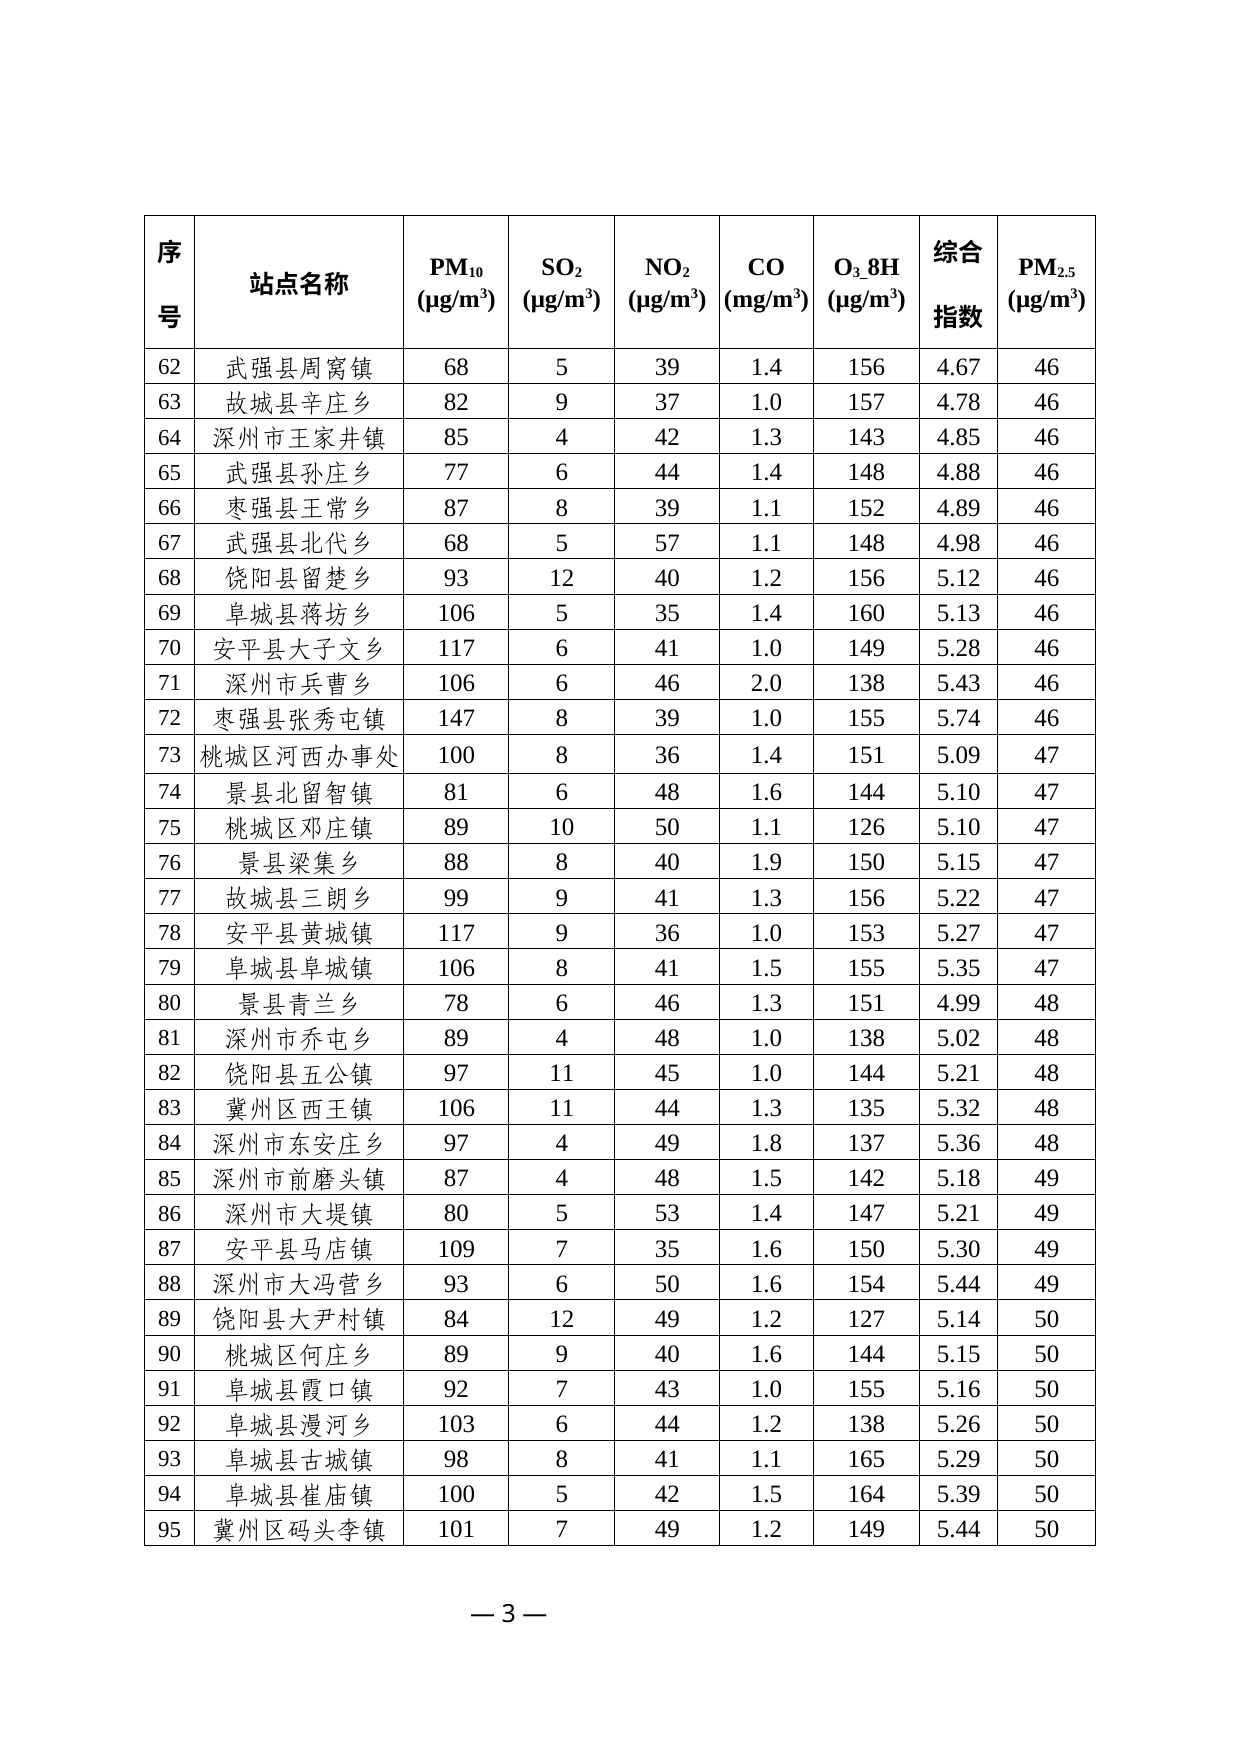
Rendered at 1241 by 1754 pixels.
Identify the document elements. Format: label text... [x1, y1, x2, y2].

table_cell 6 [509, 630, 614, 664]
table_cell 48 [998, 1125, 1095, 1159]
table_cell 1.6 [720, 1336, 813, 1369]
table_cell 7 [509, 1511, 614, 1545]
table_cell 47 [998, 809, 1095, 843]
table_cell 69 [145, 595, 194, 628]
table_cell 饶阳县留楚乡 [195, 559, 403, 593]
table_cell 78 [404, 985, 508, 1018]
table_cell 155 [814, 1371, 919, 1405]
table_cell 97 [404, 1125, 508, 1159]
table_cell 75 [145, 809, 194, 843]
table_cell 81 [145, 1020, 194, 1054]
table_cell 桃城区邓庄镇 [195, 809, 403, 843]
table_cell 9 [509, 384, 614, 418]
table_cell 4.85 [920, 419, 997, 453]
table_cell 5.44 [920, 1265, 997, 1299]
table_cell 武强县北代乡 [195, 524, 403, 558]
table_cell 6 [509, 774, 614, 808]
table_cell 135 [814, 1090, 919, 1124]
table_cell 43 [615, 1371, 719, 1405]
table_cell 5.09 [920, 735, 997, 773]
table_cell 99 [404, 879, 508, 913]
table_cell 87 [404, 489, 508, 523]
table_cell 36 [615, 735, 719, 773]
table_cell 5.26 [920, 1406, 997, 1440]
table_cell 饶阳县五公镇 [195, 1055, 403, 1089]
table_cell 49 [998, 1265, 1095, 1299]
table_header CO (mg/m3) [720, 216, 813, 348]
table_cell 1.4 [720, 349, 813, 383]
table_cell 165 [814, 1441, 919, 1475]
table_cell 93 [404, 1265, 508, 1299]
table_cell 68 [404, 349, 508, 383]
table_cell 深州市大堤镇 [195, 1195, 403, 1229]
table_cell 46 [998, 700, 1095, 734]
table_cell 151 [814, 985, 919, 1018]
table_cell 89 [404, 809, 508, 843]
table_cell 武强县孙庄乡 [195, 454, 403, 488]
table_cell 7 [509, 1371, 614, 1405]
table_cell 4.89 [920, 489, 997, 523]
table_cell 137 [814, 1125, 919, 1159]
table_cell 39 [615, 700, 719, 734]
table_cell 90 [145, 1336, 194, 1369]
table_cell 1.5 [720, 1160, 813, 1194]
table_cell 46 [998, 559, 1095, 593]
table_cell 5.14 [920, 1300, 997, 1334]
table_cell 49 [615, 1511, 719, 1545]
table_cell 5.35 [920, 949, 997, 983]
table_cell 故城县三朗乡 [195, 879, 403, 913]
table_cell 1.8 [720, 1125, 813, 1159]
table_cell 1.0 [720, 914, 813, 948]
table_header O3_8H (μg/m3) [814, 216, 919, 348]
table_cell 深州市乔屯乡 [195, 1020, 403, 1054]
table_cell 1.2 [720, 1300, 813, 1334]
table_cell 47 [998, 914, 1095, 948]
table_cell 5 [509, 1195, 614, 1229]
table_cell 106 [404, 665, 508, 699]
table_cell 150 [814, 1230, 919, 1264]
table_cell 12 [509, 559, 614, 593]
table_cell 46 [998, 489, 1095, 523]
table_cell 78 [145, 914, 194, 948]
table_cell 94 [145, 1476, 194, 1510]
table_cell 5.10 [920, 774, 997, 808]
table_cell 126 [814, 809, 919, 843]
table_cell 8 [509, 844, 614, 878]
table_cell 157 [814, 384, 919, 418]
table_cell 1.4 [720, 595, 813, 628]
table_cell 80 [145, 985, 194, 1018]
table_cell 92 [404, 1371, 508, 1405]
table_cell 阜城县漫河乡 [195, 1406, 403, 1440]
table_cell 138 [814, 1406, 919, 1440]
table_cell 77 [404, 454, 508, 488]
table_cell 49 [998, 1230, 1095, 1264]
table_cell 57 [615, 524, 719, 558]
table_cell 6 [509, 665, 614, 699]
table_cell 93 [404, 559, 508, 593]
table_cell 1.3 [720, 419, 813, 453]
table_cell 1.1 [720, 809, 813, 843]
table_cell 106 [404, 595, 508, 628]
table_cell 36 [615, 914, 719, 948]
table_cell 1.1 [720, 1441, 813, 1475]
table_cell 100 [404, 735, 508, 773]
table_cell 49 [615, 1300, 719, 1334]
table_cell 1.2 [720, 1511, 813, 1545]
table_cell 7 [509, 1230, 614, 1264]
table_cell 83 [145, 1090, 194, 1124]
table_cell 156 [814, 559, 919, 593]
table_cell 1.0 [720, 1020, 813, 1054]
table_cell 40 [615, 844, 719, 878]
table_cell 164 [814, 1476, 919, 1510]
table_cell 5.18 [920, 1160, 997, 1194]
table_cell 147 [404, 700, 508, 734]
table_cell 5 [509, 1476, 614, 1510]
table_cell 5.29 [920, 1441, 997, 1475]
table_cell 4 [509, 1125, 614, 1159]
table_cell 阜城县霞口镇 [195, 1371, 403, 1405]
table_cell 154 [814, 1265, 919, 1299]
table_cell 阜城县阜城镇 [195, 949, 403, 983]
table_cell 1.6 [720, 774, 813, 808]
table_cell 50 [998, 1371, 1095, 1405]
table_cell 89 [404, 1020, 508, 1054]
table_cell 4 [509, 1160, 614, 1194]
table_cell 47 [998, 774, 1095, 808]
table_cell 1.2 [720, 1406, 813, 1440]
table_cell 1.0 [720, 700, 813, 734]
table_cell 1.0 [720, 630, 813, 664]
table_cell 安平县黄城镇 [195, 914, 403, 948]
table_cell 1.3 [720, 985, 813, 1018]
table_cell 50 [998, 1406, 1095, 1440]
table_cell 42 [615, 1476, 719, 1510]
table_cell 5.15 [920, 844, 997, 878]
table_cell 138 [814, 665, 919, 699]
table_cell 153 [814, 914, 919, 948]
table_cell 47 [998, 949, 1095, 983]
table_cell 151 [814, 735, 919, 773]
table_cell 70 [145, 630, 194, 664]
table_cell 48 [615, 774, 719, 808]
table_cell 39 [615, 349, 719, 383]
table_cell 152 [814, 489, 919, 523]
table_header 序号 [145, 216, 194, 348]
table_cell 5.12 [920, 559, 997, 593]
table_cell 深州市前磨头镇 [195, 1160, 403, 1194]
table_cell 89 [145, 1300, 194, 1334]
table_cell 6 [509, 985, 614, 1018]
table_cell 50 [615, 1265, 719, 1299]
table_cell 106 [404, 949, 508, 983]
table_header PM10 (μg/m3) [404, 216, 508, 348]
table_header NO2 (μg/m3) [615, 216, 719, 348]
table_cell 4.99 [920, 985, 997, 1018]
table_cell 48 [615, 1160, 719, 1194]
table_cell 85 [145, 1160, 194, 1194]
table_cell 88 [404, 844, 508, 878]
table_cell 5.10 [920, 809, 997, 843]
table_cell 74 [145, 774, 194, 808]
table_cell 87 [145, 1230, 194, 1264]
table_cell 5.27 [920, 914, 997, 948]
table_cell 1.6 [720, 1230, 813, 1264]
table_cell 5.28 [920, 630, 997, 664]
table_cell 49 [998, 1195, 1095, 1229]
table_cell 5.39 [920, 1476, 997, 1510]
table_cell 5 [509, 524, 614, 558]
table_cell 1.3 [720, 1090, 813, 1124]
table_cell 5.21 [920, 1055, 997, 1089]
table_cell 68 [145, 559, 194, 593]
table_cell 160 [814, 595, 919, 628]
table_cell 40 [615, 559, 719, 593]
table_cell 64 [145, 419, 194, 453]
table_cell 41 [615, 630, 719, 664]
table_cell 45 [615, 1055, 719, 1089]
table_cell 11 [509, 1055, 614, 1089]
table_cell 9 [509, 879, 614, 913]
table_cell 5.02 [920, 1020, 997, 1054]
table_cell 5.21 [920, 1195, 997, 1229]
table_cell 144 [814, 774, 919, 808]
table_cell 117 [404, 914, 508, 948]
table_cell 48 [998, 985, 1095, 1018]
table_cell 阜城县蒋坊乡 [195, 595, 403, 628]
table_cell 44 [615, 454, 719, 488]
table_cell 156 [814, 879, 919, 913]
table_cell 5.44 [920, 1511, 997, 1545]
table_cell 5 [509, 595, 614, 628]
table_cell 148 [814, 524, 919, 558]
table_cell 68 [404, 524, 508, 558]
table_cell 46 [998, 524, 1095, 558]
table_cell 阜城县古城镇 [195, 1441, 403, 1475]
table_cell 安平县马店镇 [195, 1230, 403, 1264]
table_cell 143 [814, 419, 919, 453]
table_cell 50 [998, 1300, 1095, 1334]
table_cell 62 [145, 349, 194, 383]
table_cell 46 [998, 630, 1095, 664]
table_cell 景县梁集乡 [195, 844, 403, 878]
table_cell 8 [509, 949, 614, 983]
table_cell 8 [509, 1441, 614, 1475]
table_cell 11 [509, 1090, 614, 1124]
table_cell 深州市东安庄乡 [195, 1125, 403, 1159]
table_cell 86 [145, 1195, 194, 1229]
table_cell 149 [814, 1511, 919, 1545]
table_cell 冀州区西王镇 [195, 1090, 403, 1124]
table_cell 41 [615, 879, 719, 913]
table_header 站点名称 [195, 216, 403, 348]
table_cell 8 [509, 700, 614, 734]
table_cell 1.4 [720, 454, 813, 488]
table_cell 72 [145, 700, 194, 734]
table_cell 46 [998, 665, 1095, 699]
table_cell 53 [615, 1195, 719, 1229]
table_cell 46 [998, 419, 1095, 453]
table_cell 饶阳县大尹村镇 [195, 1300, 403, 1334]
table_cell 1.4 [720, 1195, 813, 1229]
table_cell 82 [404, 384, 508, 418]
table_cell 35 [615, 1230, 719, 1264]
table_cell 117 [404, 630, 508, 664]
table_cell 1.2 [720, 559, 813, 593]
table_cell 100 [404, 1476, 508, 1510]
table_cell 5.22 [920, 879, 997, 913]
table_cell 9 [509, 1336, 614, 1369]
table_cell 4 [509, 419, 614, 453]
table_cell 41 [615, 949, 719, 983]
table_cell 50 [998, 1441, 1095, 1475]
table_cell 枣强县王常乡 [195, 489, 403, 523]
table_header PM2.5 (μg/m3) [998, 216, 1095, 348]
table_cell 93 [145, 1441, 194, 1475]
table_cell 1.5 [720, 949, 813, 983]
table_cell 5.36 [920, 1125, 997, 1159]
table_cell 109 [404, 1230, 508, 1264]
table_cell 5.30 [920, 1230, 997, 1264]
table_cell 35 [615, 595, 719, 628]
table_cell 1.4 [720, 735, 813, 773]
table_cell 4.88 [920, 454, 997, 488]
table_cell 91 [145, 1371, 194, 1405]
table_cell 10 [509, 809, 614, 843]
table_cell 4.78 [920, 384, 997, 418]
table_cell 5.32 [920, 1090, 997, 1124]
table_cell 144 [814, 1336, 919, 1369]
table_cell 40 [615, 1336, 719, 1369]
table_cell 1.6 [720, 1265, 813, 1299]
table_cell 48 [998, 1020, 1095, 1054]
table_cell 81 [404, 774, 508, 808]
table_cell 142 [814, 1160, 919, 1194]
table_cell 49 [615, 1125, 719, 1159]
table_cell 65 [145, 454, 194, 488]
table_cell 46 [998, 349, 1095, 383]
table_cell 37 [615, 384, 719, 418]
table_cell 冀州区码头李镇 [195, 1511, 403, 1545]
table_cell 4.98 [920, 524, 997, 558]
table_cell 150 [814, 844, 919, 878]
table_cell 武强县周窝镇 [195, 349, 403, 383]
table_cell 97 [404, 1055, 508, 1089]
table_cell 76 [145, 844, 194, 878]
table_cell 4.67 [920, 349, 997, 383]
table_cell 147 [814, 1195, 919, 1229]
table_cell 82 [145, 1055, 194, 1089]
table_cell 47 [998, 879, 1095, 913]
table_cell 67 [145, 524, 194, 558]
table_cell 50 [998, 1476, 1095, 1510]
table_cell 156 [814, 349, 919, 383]
table_cell 1.9 [720, 844, 813, 878]
table_cell 98 [404, 1441, 508, 1475]
table_cell 87 [404, 1160, 508, 1194]
table_cell 46 [998, 595, 1095, 628]
table_cell 9 [509, 914, 614, 948]
table_cell 127 [814, 1300, 919, 1334]
table_cell 48 [615, 1020, 719, 1054]
table_cell 枣强县张秀屯镇 [195, 700, 403, 734]
table_cell 5 [509, 349, 614, 383]
table_cell 6 [509, 454, 614, 488]
table_cell 2.0 [720, 665, 813, 699]
table_cell 46 [615, 665, 719, 699]
table_cell 12 [509, 1300, 614, 1334]
table_cell 106 [404, 1090, 508, 1124]
table_cell 149 [814, 630, 919, 664]
table_cell 50 [615, 809, 719, 843]
table_cell 73 [145, 735, 194, 773]
table_cell 42 [615, 419, 719, 453]
table_cell 47 [998, 844, 1095, 878]
table_cell 85 [404, 419, 508, 453]
table_cell 1.3 [720, 879, 813, 913]
table_cell 4 [509, 1020, 614, 1054]
table_cell 148 [814, 454, 919, 488]
table_cell 144 [814, 1055, 919, 1089]
table_cell 84 [404, 1300, 508, 1334]
table_cell 80 [404, 1195, 508, 1229]
table_header SO2 (μg/m3) [509, 216, 614, 348]
table_cell 6 [509, 1406, 614, 1440]
table_cell 155 [814, 949, 919, 983]
table_cell 1.0 [720, 1055, 813, 1089]
table_cell 77 [145, 879, 194, 913]
table_cell 92 [145, 1406, 194, 1440]
table_cell 1.0 [720, 384, 813, 418]
table_cell 5.74 [920, 700, 997, 734]
table_cell 101 [404, 1511, 508, 1545]
table_cell 5.15 [920, 1336, 997, 1369]
table_cell 5.43 [920, 665, 997, 699]
table_cell 8 [509, 735, 614, 773]
table_cell 155 [814, 700, 919, 734]
table_cell 48 [998, 1090, 1095, 1124]
table_cell 46 [998, 454, 1095, 488]
table_cell 阜城县崔庙镇 [195, 1476, 403, 1510]
table_cell 46 [615, 985, 719, 1018]
table_cell 1.1 [720, 524, 813, 558]
table_cell 5.16 [920, 1371, 997, 1405]
table_cell 1.0 [720, 1371, 813, 1405]
table_cell 5.13 [920, 595, 997, 628]
table_cell 50 [998, 1336, 1095, 1369]
table_cell 41 [615, 1441, 719, 1475]
table_cell 故城县辛庄乡 [195, 384, 403, 418]
table_cell 深州市王家井镇 [195, 419, 403, 453]
table_cell 深州市兵曹乡 [195, 665, 403, 699]
table_cell 安平县大子文乡 [195, 630, 403, 664]
table_cell 47 [998, 735, 1095, 773]
table_cell 88 [145, 1265, 194, 1299]
table_cell 138 [814, 1020, 919, 1054]
table_cell 景县青兰乡 [195, 985, 403, 1018]
table_cell 1.1 [720, 489, 813, 523]
table_cell 49 [998, 1160, 1095, 1194]
table_cell 71 [145, 665, 194, 699]
table_cell 桃城区何庄乡 [195, 1336, 403, 1369]
table_cell 48 [998, 1055, 1095, 1089]
table_cell 79 [145, 949, 194, 983]
table_cell 103 [404, 1406, 508, 1440]
table_cell 6 [509, 1265, 614, 1299]
table_cell 深州市大冯营乡 [195, 1265, 403, 1299]
table_cell 66 [145, 489, 194, 523]
table_cell 桃城区河西办事处 [195, 735, 403, 773]
table_cell 8 [509, 489, 614, 523]
table_cell 89 [404, 1336, 508, 1369]
table_cell 50 [998, 1511, 1095, 1545]
table_cell 46 [998, 384, 1095, 418]
table_cell 景县北留智镇 [195, 774, 403, 808]
table_cell 44 [615, 1406, 719, 1440]
table_cell 39 [615, 489, 719, 523]
table_cell 63 [145, 384, 194, 418]
table_cell 44 [615, 1090, 719, 1124]
table_cell 95 [145, 1511, 194, 1545]
table_header 综合 指数 [920, 216, 997, 348]
table_cell 84 [145, 1125, 194, 1159]
table_cell 1.5 [720, 1476, 813, 1510]
